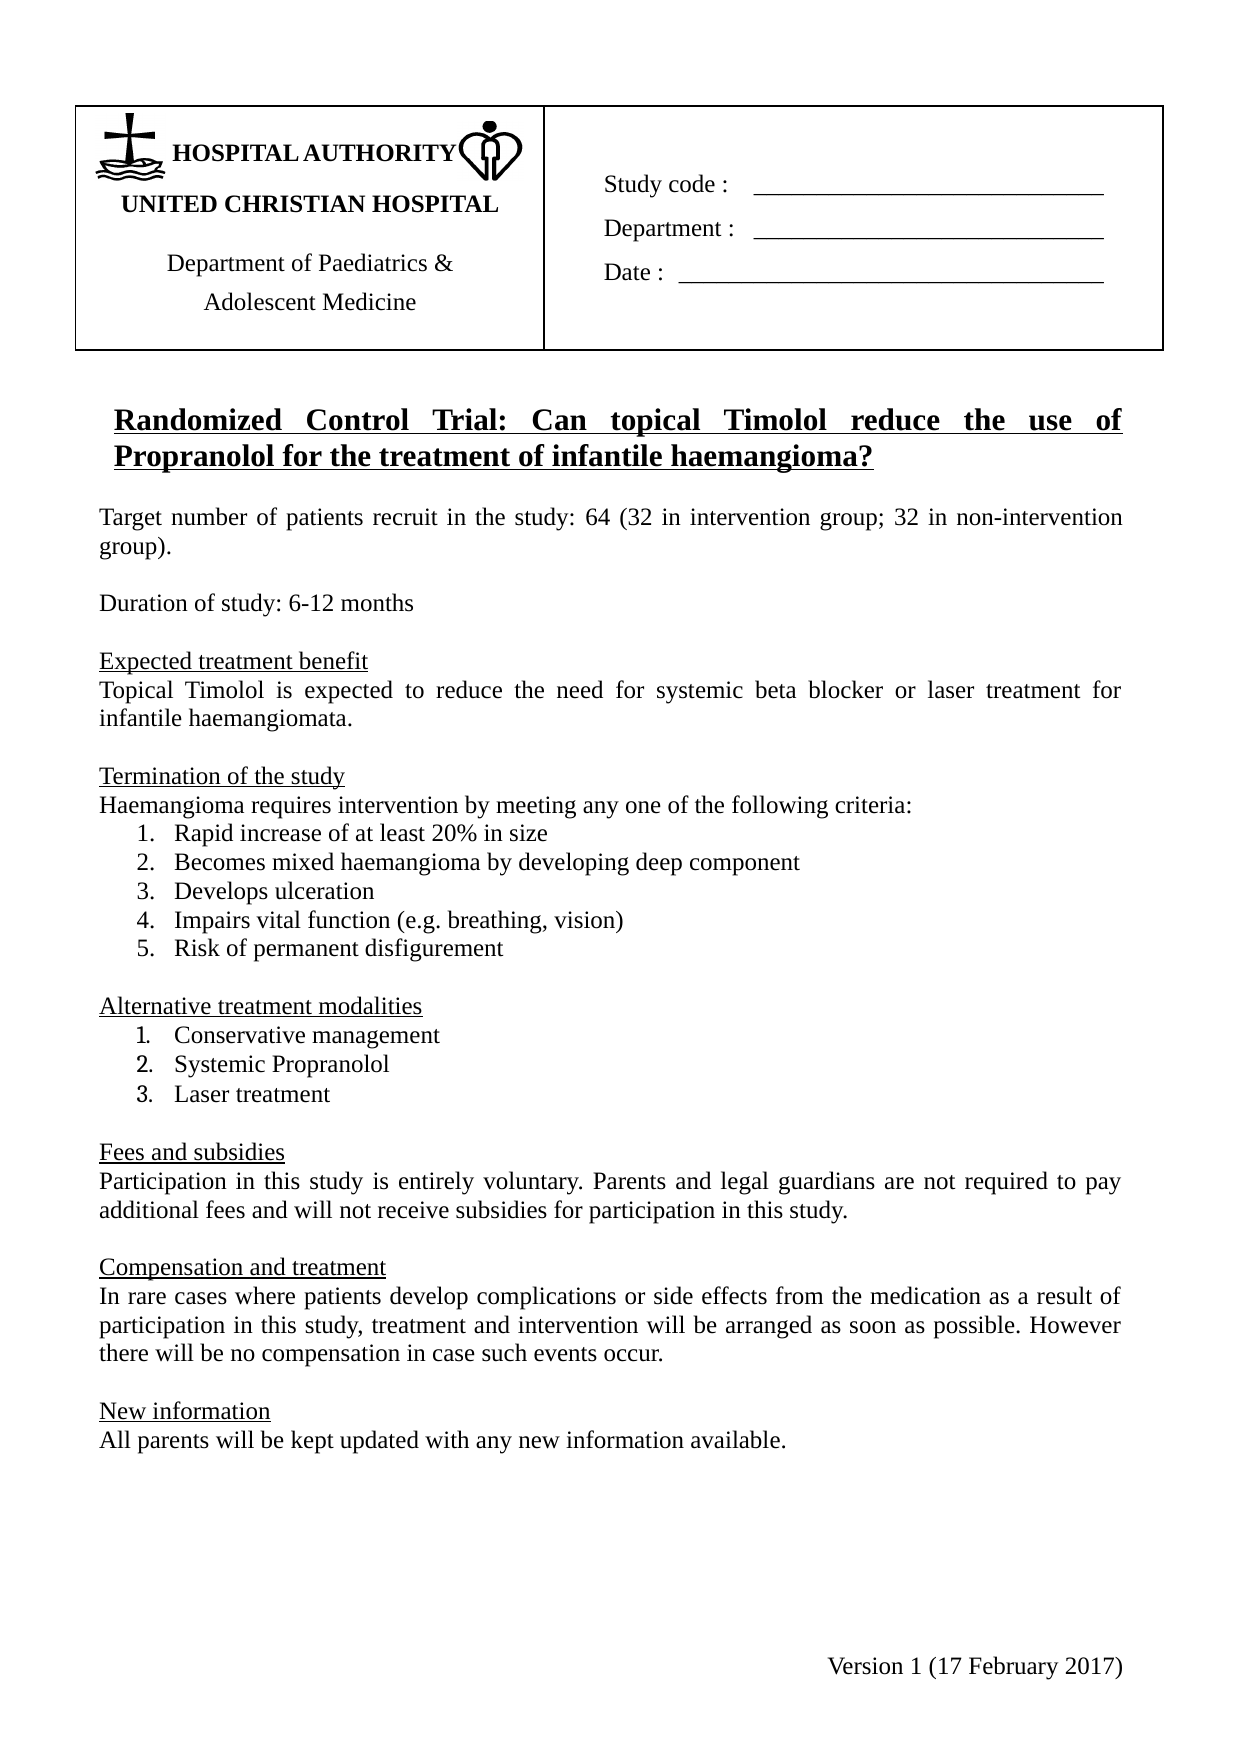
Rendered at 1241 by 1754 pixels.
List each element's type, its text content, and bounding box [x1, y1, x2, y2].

text Expected treatment benefit [99, 646, 1123, 675]
list Rapid increase of at least 20% in size [136, 818, 1123, 847]
text Termination of the study [99, 761, 1123, 790]
text In rare cases where patients develop complications or side effects from the medication as a result of participation in this study, treatment and intervention will be arranged as soon as possible. However there will be no compensation in case such events occur. [99, 1281, 1123, 1367]
text All parents will be kept updated with any new information available. [99, 1425, 1123, 1453]
list Impairs vital function (e.g. breathing, vision) [136, 905, 1123, 933]
list Develops ulceration [136, 876, 1123, 905]
list Becomes mixed haemangioma by developing deep component [136, 847, 1123, 876]
picture [457, 121, 525, 181]
list Risk of permanent disfigurement [136, 933, 1123, 962]
picture [95, 113, 166, 181]
text Randomized Control Trial: Can topical Timolol reduce the use of Propranolol for the treatment of infantile haemangioma? [114, 402, 1123, 433]
text Duration of study: 6-12 months [99, 588, 1123, 617]
text Randomized Control Trial: Can topical Timolol reduce the use of Propranolol for the treatment of infantile haemangioma? [114, 434, 1123, 473]
text Fees and subsidies [99, 1137, 1123, 1166]
text Compensation and treatment [99, 1252, 1123, 1281]
text New information [99, 1396, 1123, 1425]
text Target number of patients recruit in the study: 64 (32 in intervention group; 32 in non-intervention group). [99, 502, 1123, 560]
list Conservative management [136, 1020, 1123, 1049]
list Systemic Propranolol [136, 1049, 1123, 1079]
list Laser treatment [136, 1079, 1123, 1108]
text Haemangioma requires intervention by meeting any one of the following criteria: [99, 790, 1123, 818]
text Topical Timolol is expected to reduce the need for systemic beta blocker or laser treatment for infantile haemangiomata. [99, 675, 1123, 732]
text Participation in this study is entirely voluntary. Parents and legal guardians are not required to pay additional fees and will not receive subsidies for participation in this study. [99, 1166, 1123, 1223]
text Alternative treatment modalities [99, 991, 1123, 1020]
